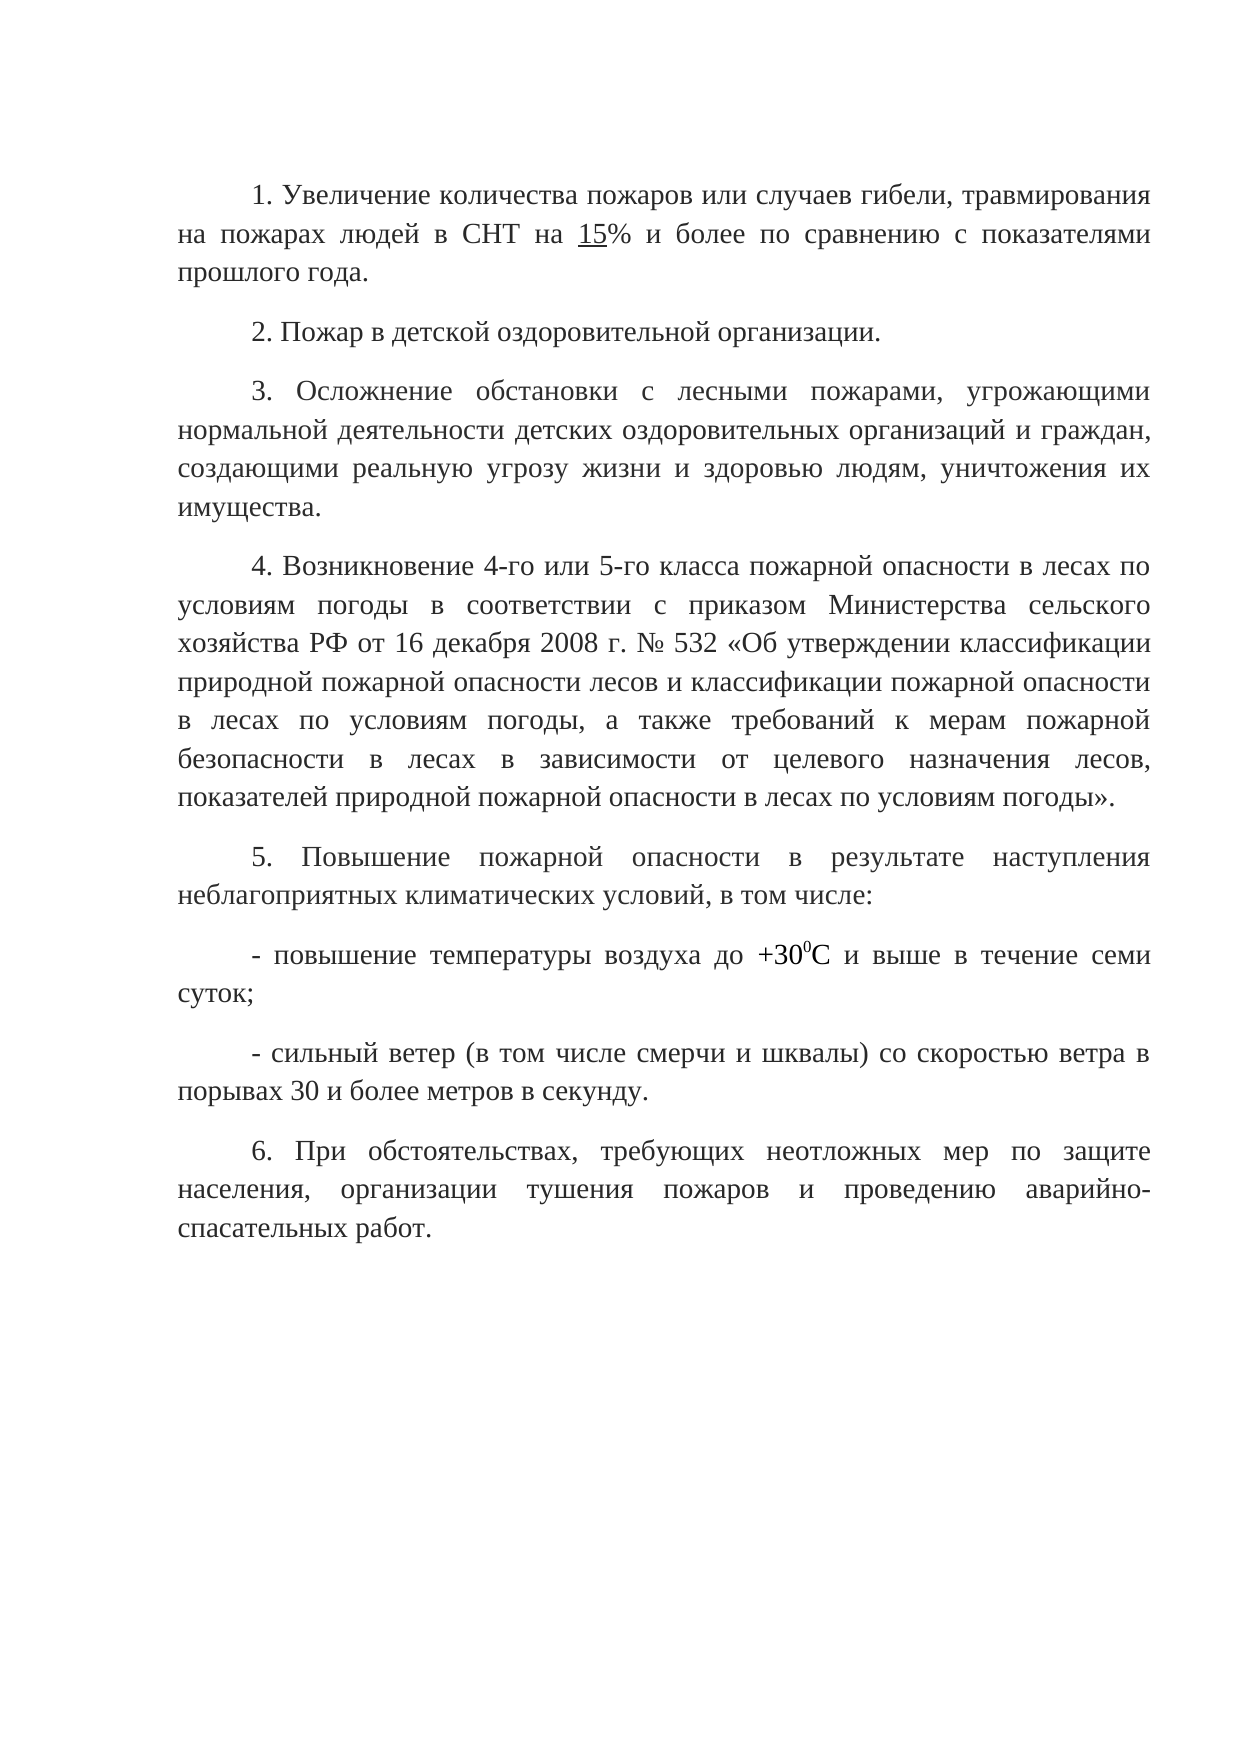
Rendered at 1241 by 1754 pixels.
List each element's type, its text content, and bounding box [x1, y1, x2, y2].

text 3. Осложнение обстановки с лесными пожарами, угрожающими нормальной деятельности детских оздоровительных организаций и граждан, создающими реальную угрозу жизни и здоровью людям, уничтожения их имущества. [177, 484, 1152, 522]
text - повышение температуры воздуха до +300C и выше в течение семи суток; [177, 937, 1152, 1009]
text - сильный ветер (в том числе смерчи и шквалы) со скоростью ветра в порывах 30 и более метров в секунду. [177, 1035, 1152, 1107]
text 6. При обстоятельствах, требующих неотложных мер по защите населения, организации тушения пожаров и проведению аварийно-спасательных работ. [177, 1133, 1152, 1243]
text 3. Осложнение обстановки с лесными пожарами, угрожающими нормальной деятельности детских оздоровительных организаций и граждан, создающими реальную угрозу жизни и здоровью людям, уничтожения их имущества. [177, 373, 1152, 450]
text 1. Увеличение количества пожаров или случаев гибели, травмирования на пожарах людей в СНТ на 15% и более по сравнению с показателями прошлого года. [177, 177, 1152, 288]
text 2. Пожар в детской оздоровительной организации. [177, 314, 1152, 347]
text 5. Повышение пожарной опасности в результате наступления неблагоприятных климатических условий, в том числе: [177, 839, 1152, 911]
text 4. Возникновение 4-го или 5-го класса пожарной опасности в лесах по условиям погоды в соответствии с приказом Министерства сельского хозяйства РФ от 16 декабря 2008 г. № 532 «Об утверждении классификации природной пожарной опасности лесов и классификации пожарной опасности в лесах по условиям погоды, а также требований к мерам пожарной безопасности в лесах в зависимости от целевого назначения лесов, показателей природной пожарной опасности в лесах по условиям погоды». [177, 548, 1152, 813]
